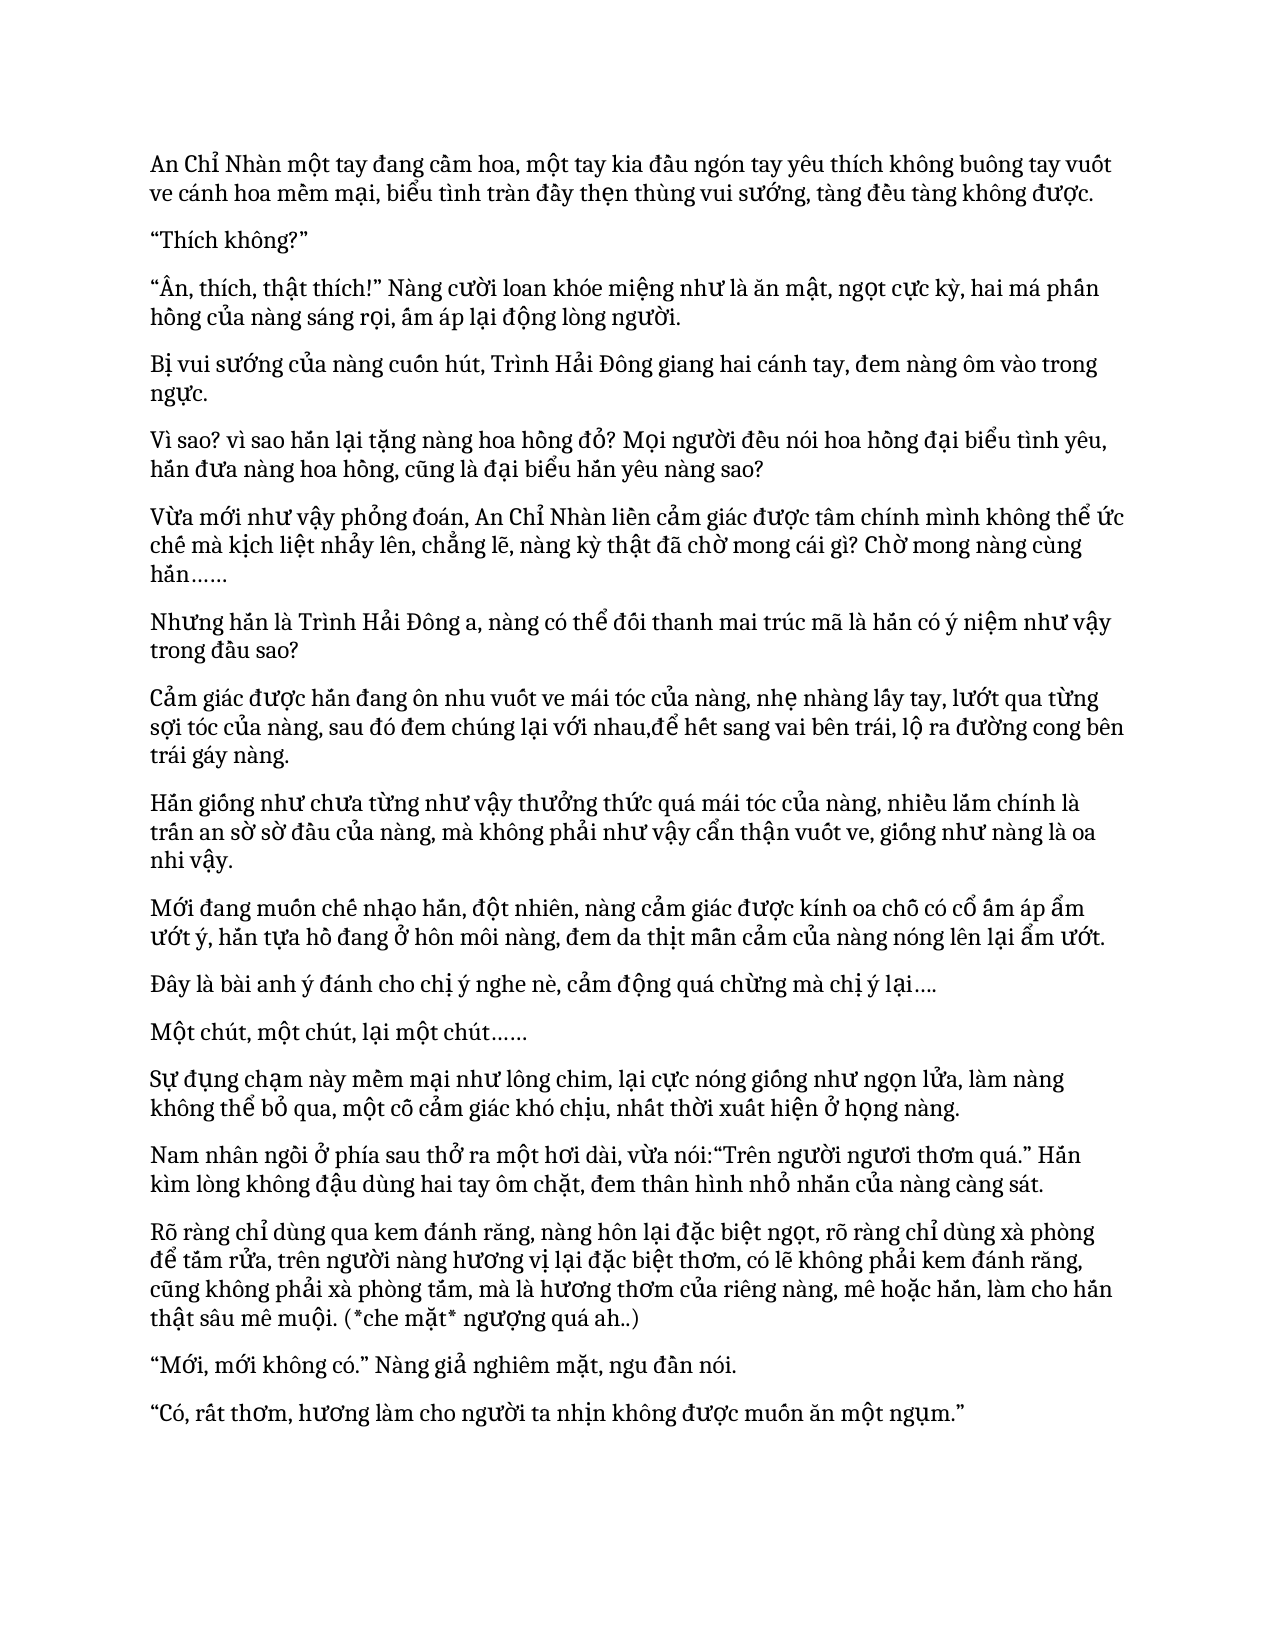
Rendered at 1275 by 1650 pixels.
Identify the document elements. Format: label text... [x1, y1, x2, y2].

text Một chút, một chút, lại một chút…… [150, 1017, 1125, 1046]
text Hắn giống như chưa từng như vậy thưởng thức quá mái tóc của nàng, nhiều lắm chính là trấn an sờ sờ đầu của nàng, mà không phải như vậy cẩn thận vuốt ve, giống như nàng là oa nhi vậy. [150, 789, 1125, 875]
text Đây là bài anh ý đánh cho chị ý nghe nè, cảm động quá chừng mà chị ý lại…. [150, 970, 1125, 999]
text Mới đang muốn chế nhạo hắn, đột nhiên, nàng cảm giác được kính oa chỗ có cổ ấm áp ẩm ướt ý, hắn tựa hồ đang ở hôn môi nàng, đem da thịt mẫn cảm của nàng nóng lên lại ẩm ướt. [150, 894, 1125, 951]
text An Chỉ Nhàn một tay đang cầm hoa, một tay kia đầu ngón tay yêu thích không buông tay vuốt ve cánh hoa mềm mại, biểu tình tràn đầy thẹn thùng vui sướng, tàng đều tàng không được. [150, 150, 1125, 207]
text Rõ ràng chỉ dùng qua kem đánh răng, nàng hôn lại đặc biệt ngọt, rõ ràng chỉ dùng xà phòng để tắm rửa, trên người nàng hương vị lại đặc biệt thơm, có lẽ không phải kem đánh răng, cũng không phải xà phòng tắm, mà là hương thơm của riêng nàng, mê hoặc hắn, làm cho hắn thật sâu mê muội. (*che mặt* ngượng quá ah..) [150, 1217, 1125, 1332]
text “Thích không?” [150, 226, 1125, 255]
text Bị vui sướng của nàng cuốn hút, Trình Hải Đông giang hai cánh tay, đem nàng ôm vào trong ngực. [150, 350, 1125, 407]
text “Ân, thích, thật thích!” Nàng cười loan khóe miệng như là ăn mật, ngọt cực kỳ, hai má phấn hồng của nàng sáng rọi, ấm áp lại động lòng người. [150, 274, 1125, 331]
text Cảm giác được hắn đang ôn nhu vuốt ve mái tóc của nàng, nhẹ nhàng lấy tay, lướt qua từng sợi tóc của nàng, sau đó đem chúng lại với nhau,để hết sang vai bên trái, lộ ra đường cong bên trái gáy nàng. [150, 684, 1125, 770]
text Vừa mới như vậy phỏng đoán, An Chỉ Nhàn liền cảm giác được tâm chính mình không thể ức chế mà kịch liệt nhảy lên, chẳng lẽ, nàng kỳ thật đã chờ mong cái gì? Chờ mong nàng cùng hắn…… [150, 502, 1125, 589]
text Nam nhân ngồi ở phía sau thở ra một hơi dài, vừa nói:“Trên người ngươi thơm quá.” Hắn kìm lòng không đậu dùng hai tay ôm chặt, đem thân hình nhỏ nhắn của nàng càng sát. [150, 1141, 1125, 1199]
text “Có, rất thơm, hương làm cho người ta nhịn không được muốn ăn một ngụm.” [150, 1399, 1125, 1427]
text Nhưng hắn là Trình Hải Đông a, nàng có thể đối thanh mai trúc mã là hắn có ý niệm như vậy trong đầu sao? [150, 607, 1125, 665]
text Sự đụng chạm này mềm mại như lông chim, lại cực nóng giống như ngọn lửa, làm nàng không thể bỏ qua, một cỗ cảm giác khó chịu, nhất thời xuất hiện ở họng nàng. [150, 1065, 1125, 1122]
text Vì sao? vì sao hắn lại tặng nàng hoa hồng đỏ? Mọi người đều nói hoa hồng đại biểu tình yêu, hắn đưa nàng hoa hồng, cũng là đại biểu hắn yêu nàng sao? [150, 426, 1125, 484]
text “Mới, mới không có.” Nàng giả nghiêm mặt, ngu đần nói. [150, 1351, 1125, 1380]
